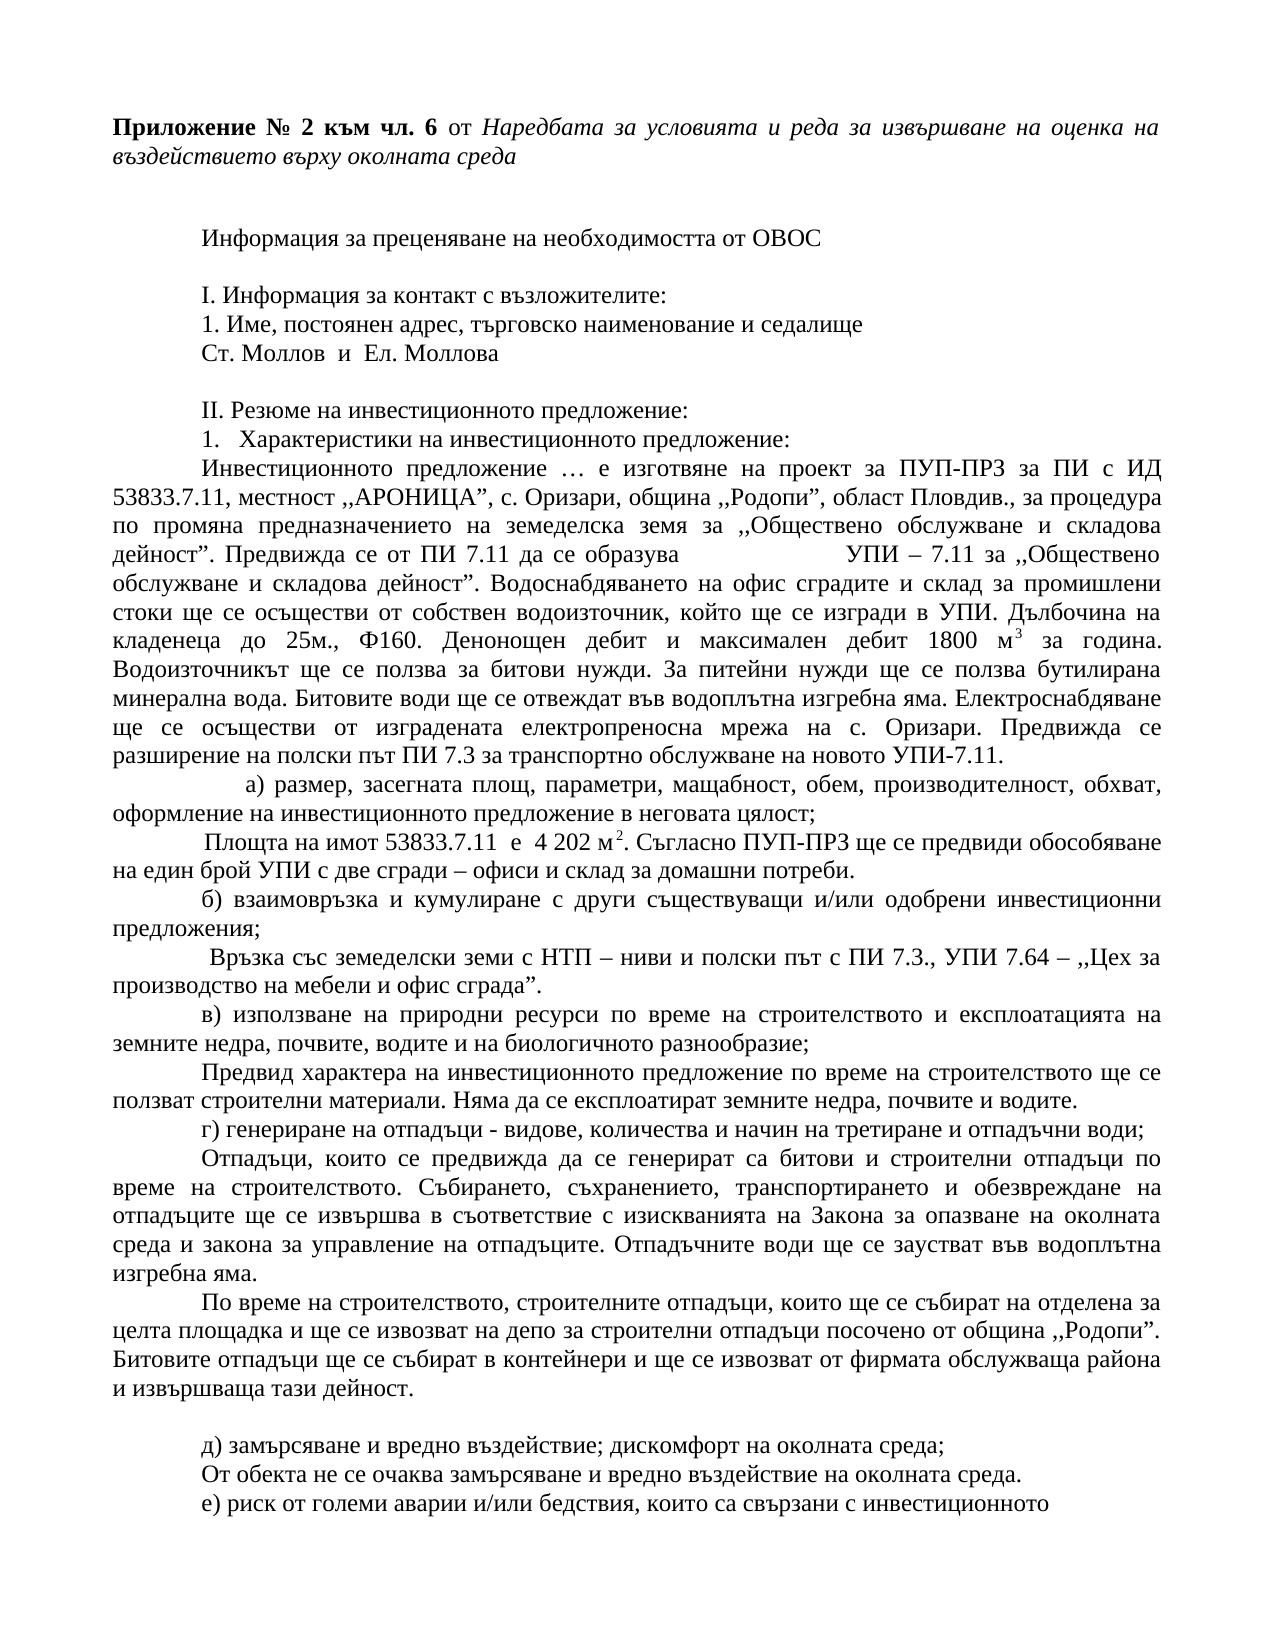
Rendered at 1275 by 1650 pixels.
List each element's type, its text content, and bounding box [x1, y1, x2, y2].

text От обекта не се очаква замърсяване и вредно въздействие на околната среда. [112, 1459, 1162, 1488]
text е) риск от големи аварии и/или бедствия, които са свързани с инвестиционното [112, 1488, 1162, 1517]
text Площта на имот 53833.7.11 е 4 202 м2. Съгласно ПУП-ПРЗ ще се предвиди обособяване на един брой УПИ с две сгради – офиси и склад за домашни потреби. [112, 827, 1162, 884]
text Информация за преценяване на необходимостта от ОВОС [112, 223, 1162, 252]
text Отпадъци, които се предвижда да се генерират са битови и строителни отпадъци по време на строителството. Събирането, съхранението, транспортирането и обезвреждане на отпадъците ще се извършва в съответствие с изискванията на Закона за опазване на околната среда и закона за управление на отпадъците. Отпадъчните води ще се заустват във водоплътна изгребна яма. [112, 1143, 1162, 1287]
list Характеристики на инвестиционното предложение: [201, 424, 1162, 453]
text г) генериране на отпадъци - видове, количества и начин на третиране и отпадъчни води; [112, 1114, 1162, 1143]
text д) замърсяване и вредно въздействие; дискомфорт на околната среда; [112, 1430, 1162, 1459]
text а) размер, засегната площ, параметри, мащабност, обем, производителност, обхват, оформление на инвестиционното предложение в неговата цялост; [112, 769, 1162, 827]
text II. Резюме на инвестиционното предложение: [112, 395, 1162, 424]
text Ст. Моллов и Ел. Моллова [112, 338, 1162, 367]
text 1. Име, постоянен адрес, търговско наименование и седалище [112, 309, 1162, 338]
text Предвид характера на инвестиционното предложение по време на строителството ще се ползват строителни материали. Няма да се експлоатират земните недра, почвите и водите. [112, 1057, 1162, 1114]
text По време на строителството, строителните отпадъци, които ще се събират на отделена за целта площадка и ще се извозват на депо за строителни отпадъци посочено от община ,,Родопи”. Битовите отпадъци ще се събират в контейнери и ще се извозват от фирмата обслужваща района и извършваща тази дейност. [112, 1287, 1162, 1402]
text Връзка със земеделски земи с НТП – ниви и полски път с ПИ 7.3., УПИ 7.64 – ,,Цех за производство на мебели и офис сграда”. [112, 942, 1162, 999]
text I. Информация за контакт с възложителите: [112, 280, 1162, 309]
text Инвестиционното предложение … е изготвяне на проект за ПУП-ПРЗ за ПИ с ИД 53833.7.11, местност ,,АРОНИЦА”, с. Оризари, община ,,Родопи”, област Пловдив., за процедура по промяна предназначението на земеделска земя за ,,Обществено обслужване и складова дейност”. Предвижда се от ПИ 7.11 да се образува УПИ – 7.11 за ,,Обществено обслужване и складова дейност”. Водоснабдяването на офис сградите и склад за промишлени стоки ще се осъществи от собствен водоизточник, който ще се изгради в УПИ. Дълбочина на кладенеца до 25м., Ф160. Денонощен дебит и максимален дебит 1800 м3 за година. Водоизточникът ще се ползва за битови нужди. За питейни нужди ще се ползва бутилирана минерална вода. Битовите води ще се отвеждат във водоплътна изгребна яма. Електроснабдяване ще се осъществи от изградената електропреносна мрежа на с. Оризари. Предвижда се разширение на полски път ПИ 7.3 за транспортно обслужване на новото УПИ-7.11. [112, 453, 1162, 769]
text в) използване на природни ресурси по време на строителството и експлоатацията на земните недра, почвите, водите и на биологичното разнообразие; [112, 999, 1162, 1057]
text Приложение № 2 към чл. 6 от Наредбата за условията и реда за извършване на оценка на въздействието върху околната среда [112, 112, 1162, 170]
text б) взаимовръзка и кумулиране с други съществуващи и/или одобрени инвестиционни предложения; [112, 884, 1162, 942]
